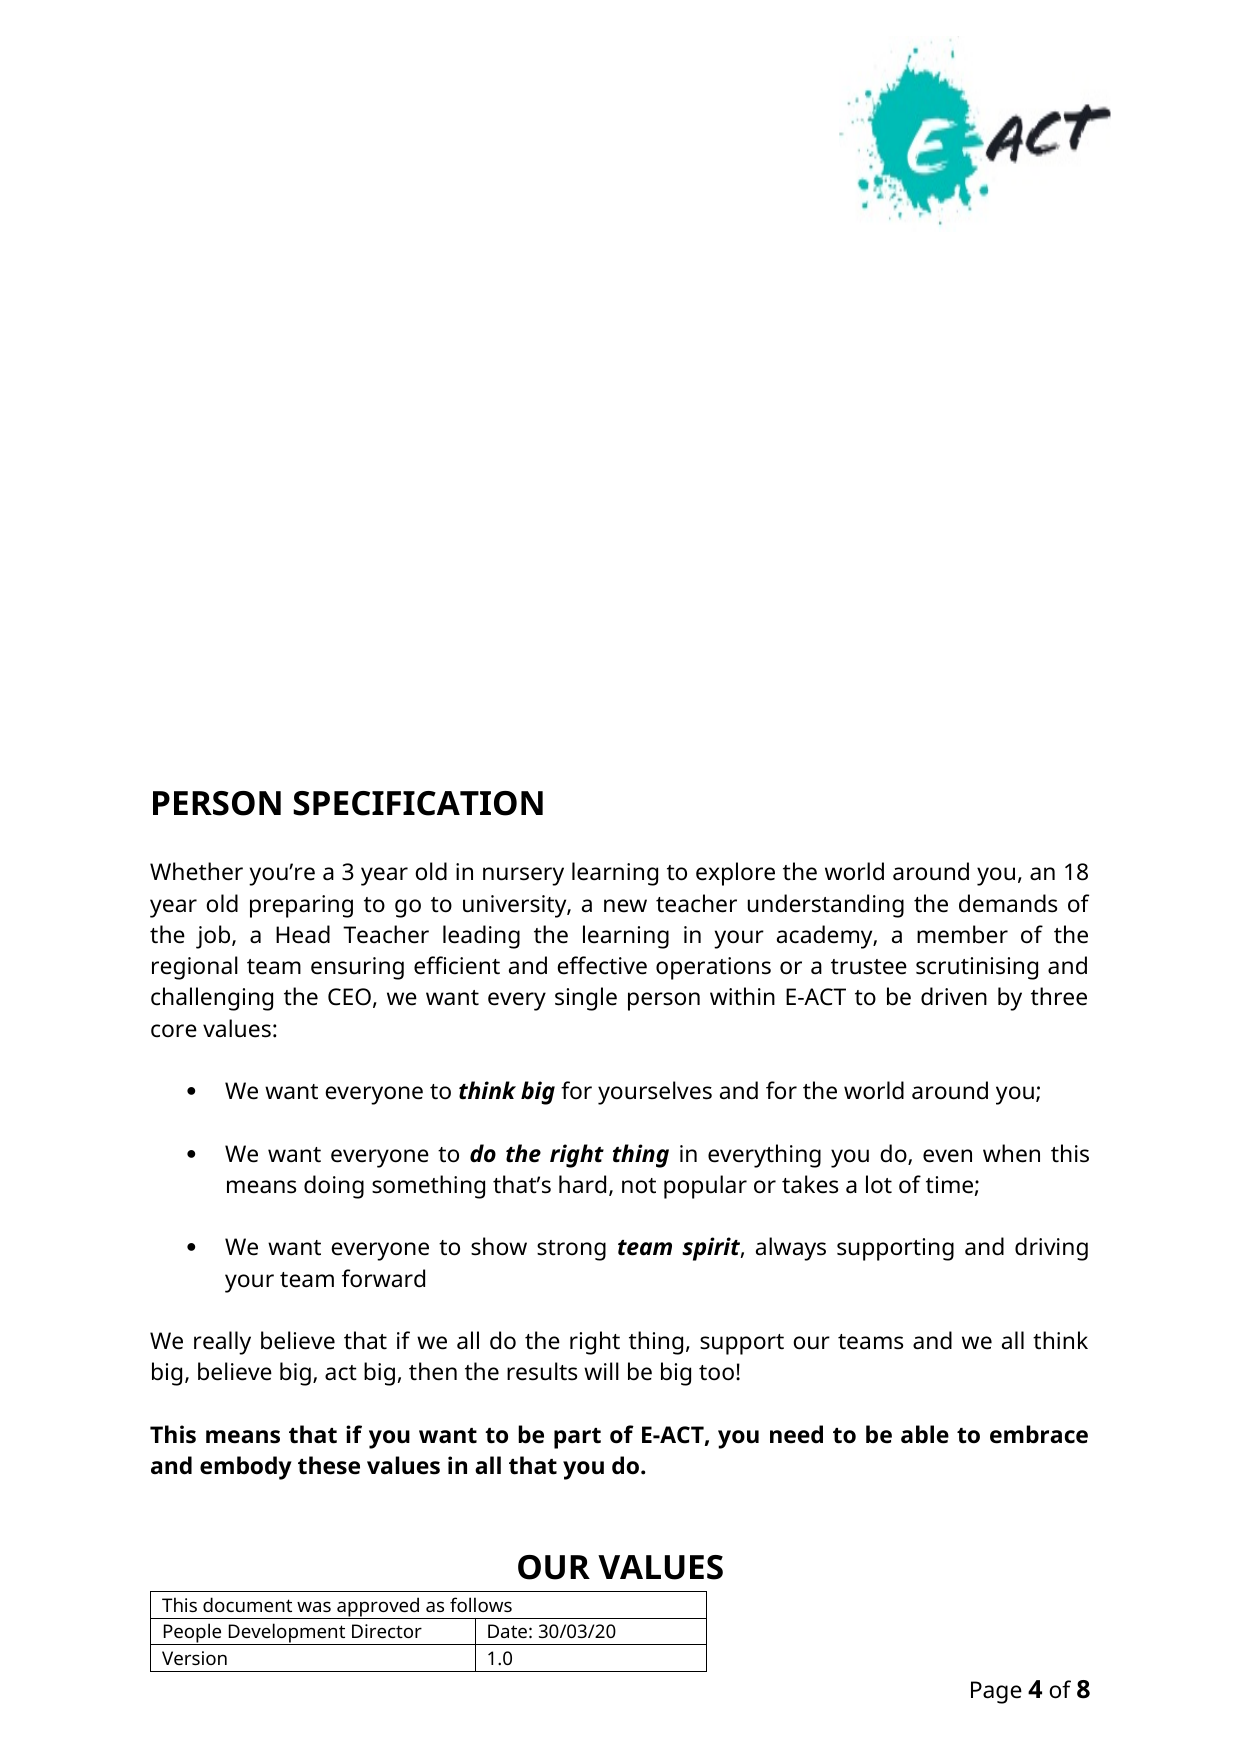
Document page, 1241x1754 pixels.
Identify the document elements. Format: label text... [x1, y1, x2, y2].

list We want everyone to show strong team spirit, always supporting and driving your team forward [187, 1231, 1090, 1294]
text Whether you’re a 3 year old in nursery learning to explore the world around you, an 18 year old preparing to go to university, a new teacher understanding the demands of the job, a Head Teacher leading the learning in your academy, a member of the regional team ensuring efficient and effective operations or a trustee scrutinising and challenging the CEO, we want every single person within E-ACT to be driven by three core values: [150, 856, 1090, 1044]
text We really believe that if we all do the right thing, support our teams and we all think big, believe big, act big, then the results will be big too! [150, 1325, 1090, 1387]
text OUR VALUES [150, 1544, 1090, 1589]
text PERSON SPECIFICATION [150, 779, 1090, 825]
list We want everyone to do the right thing in everything you do, even when this means doing something that’s hard, not popular or takes a lot of time; [187, 1137, 1090, 1200]
picture [839, 36, 1111, 232]
text This means that if you want to be part of E-ACT, you need to be able to embrace and embody these values in all that you do. [150, 1419, 1090, 1481]
list We want everyone to think big for yourselves and for the world around you; [187, 1075, 1090, 1106]
